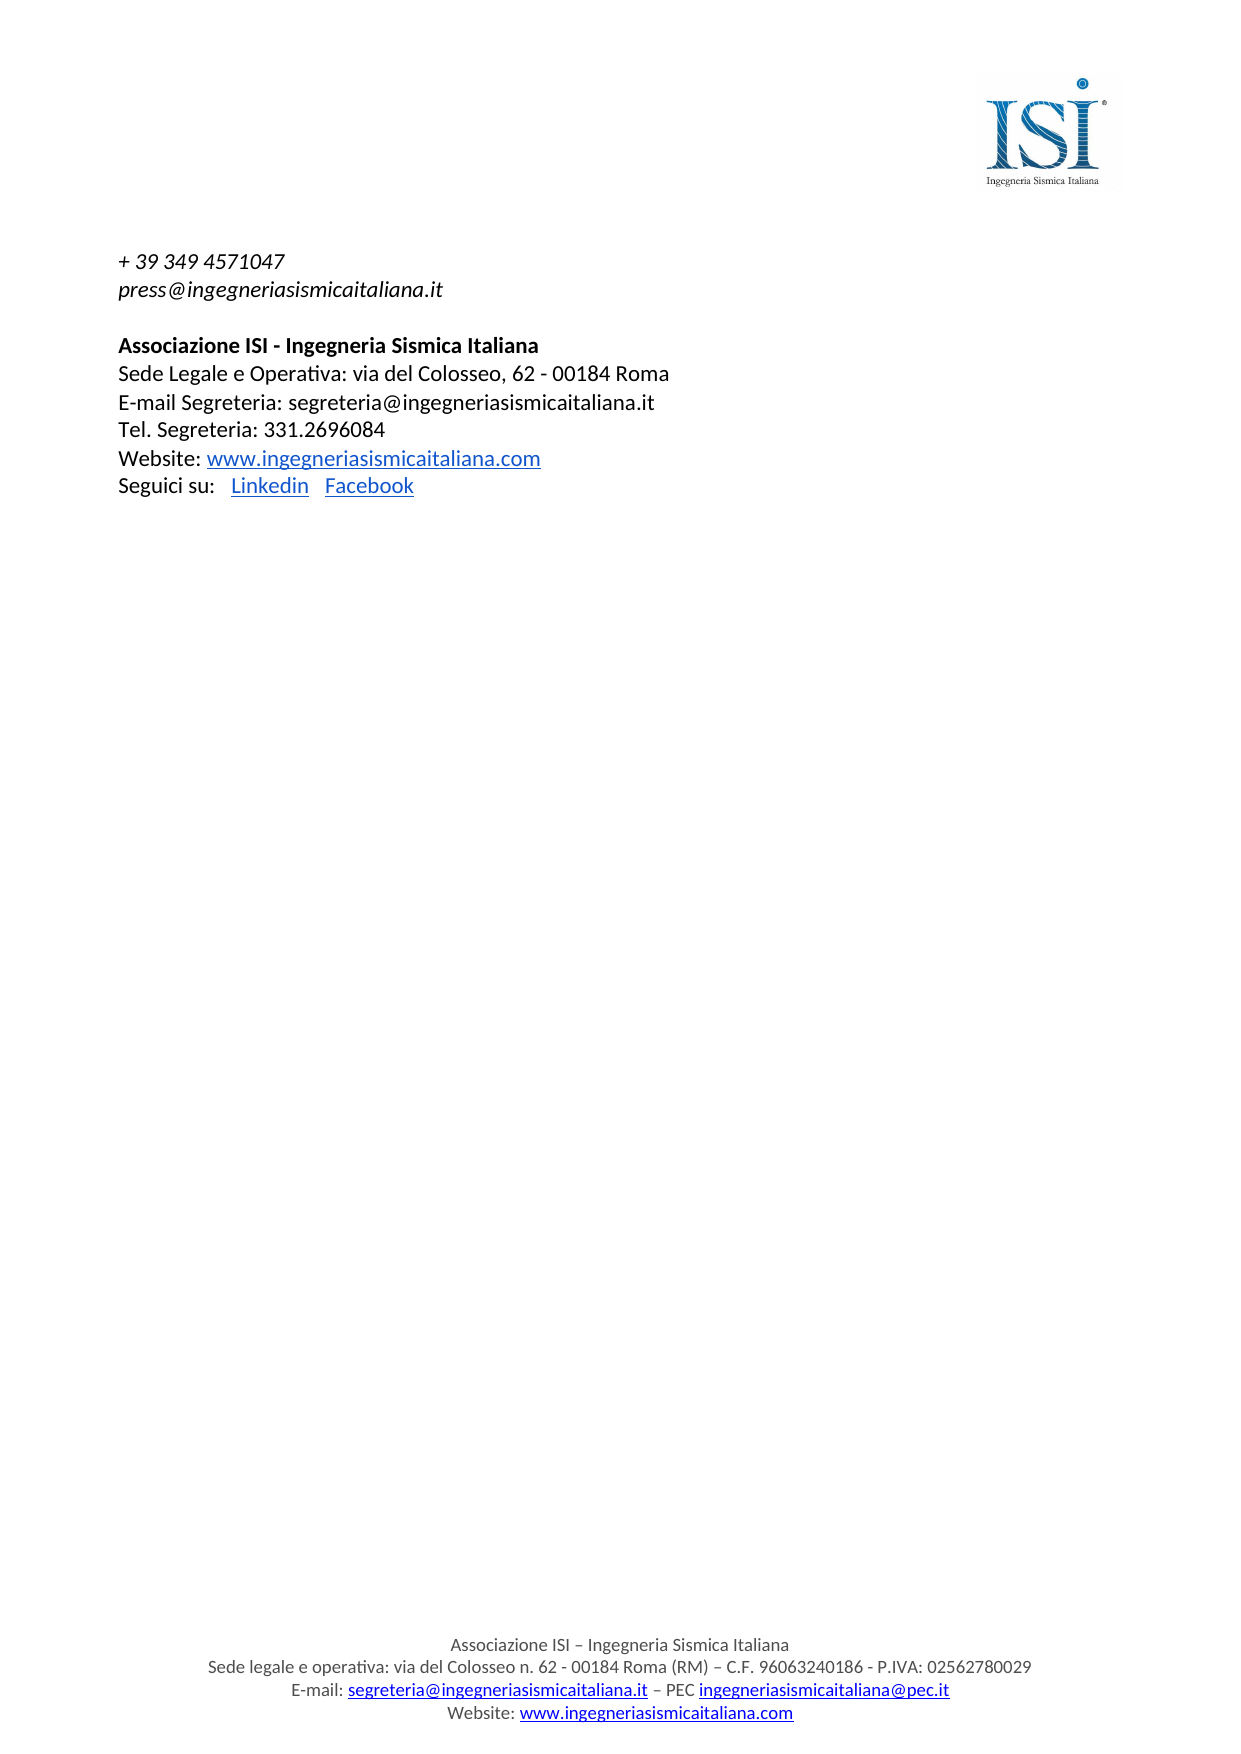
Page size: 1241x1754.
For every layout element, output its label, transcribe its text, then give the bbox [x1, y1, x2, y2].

text + 39 349 4571047 press@ingegneriasismicaitaliana.it Associazione ISI - Ingegneria Sismica Italiana Sede Legale e Operativa: via del Colosseo, 62 - 00184 Roma E-mail Segreteria: segreteria@ingegneriasismicaitaliana.it Tel. Segreteria: 331.2696084 Website: www.ingegneriasismicaitaliana.com Seguici su: Linkedin Facebook [118, 247, 1122, 500]
picture [976, 73, 1123, 192]
